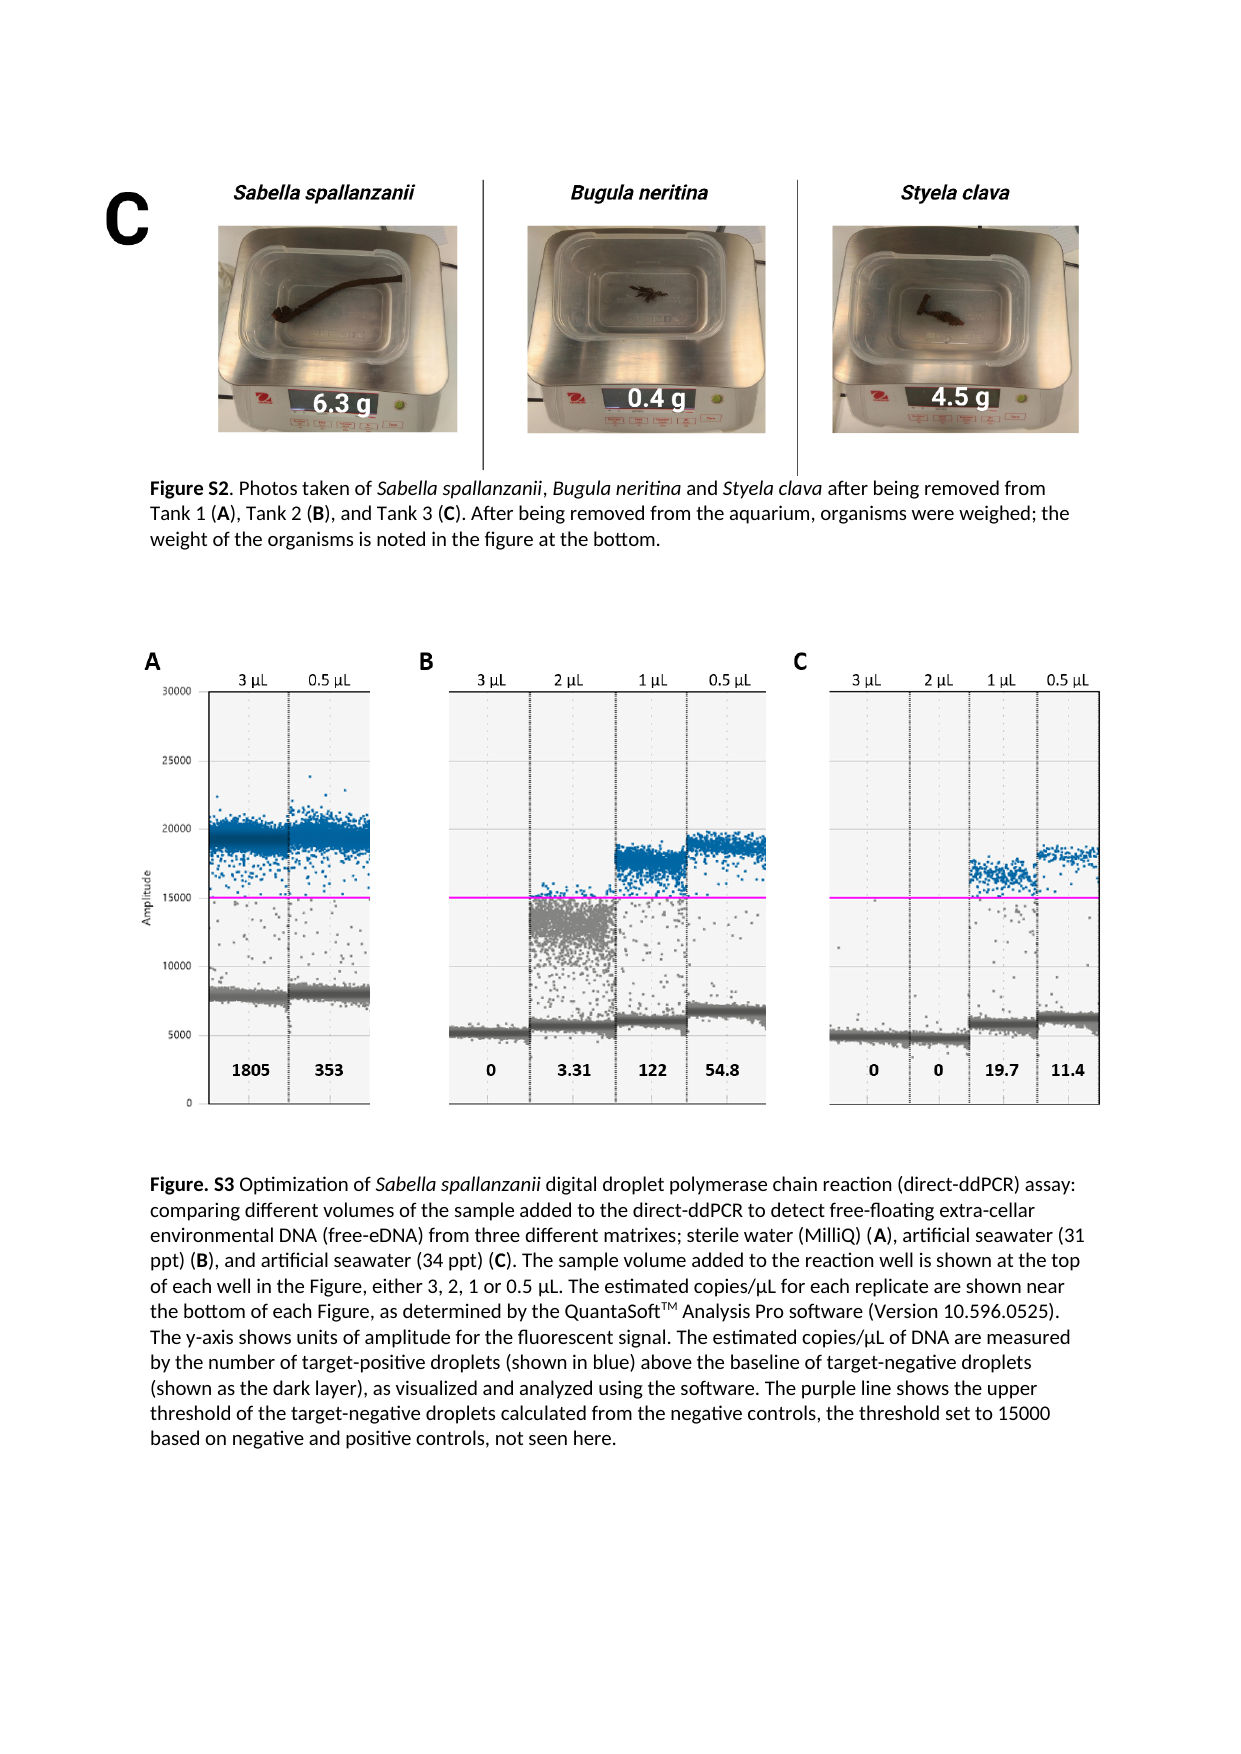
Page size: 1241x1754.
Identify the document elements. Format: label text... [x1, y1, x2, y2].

text Figure S2. Photos taken of Sabella spallanzanii, Bugula neritina and Styela clava after being removed from Tank 1 (A), Tank 2 (B), and Tank 3 (C). After being removed from the aquarium, organisms were weighed; the weight of the organisms is noted in the figure at the bottom. [150, 476, 1090, 551]
picture [81, 150, 1125, 476]
picture [120, 645, 1115, 1111]
text Figure. S3 Optimization of Sabella spallanzanii digital droplet polymerase chain reaction (direct-ddPCR) assay: comparing different volumes of the sample added to the direct-ddPCR to detect free-floating extra-cellar environmental DNA (free-eDNA) from three different matrixes; sterile water (MilliQ) (A), artificial seawater (31 ppt) (B), and artificial seawater (34 ppt) (C). The sample volume added to the reaction well is shown at the top of each well in the Figure, either 3, 2, 1 or 0.5 µL. The estimated copies/µL for each replicate are shown near the bottom of each Figure, as determined by the QuantaSoftTM Analysis Pro software (Version 10.596.0525). The y-axis shows units of amplitude for the fluorescent signal. The estimated copies/µL of DNA are measured by the number of target-positive droplets (shown in blue) above the baseline of target-negative droplets (shown as the dark layer), as visualized and analyzed using the software. The purple line shows the upper threshold of the target-negative droplets calculated from the negative controls, the threshold set to 15000 based on negative and positive controls, not seen here. [150, 1171, 1090, 1451]
